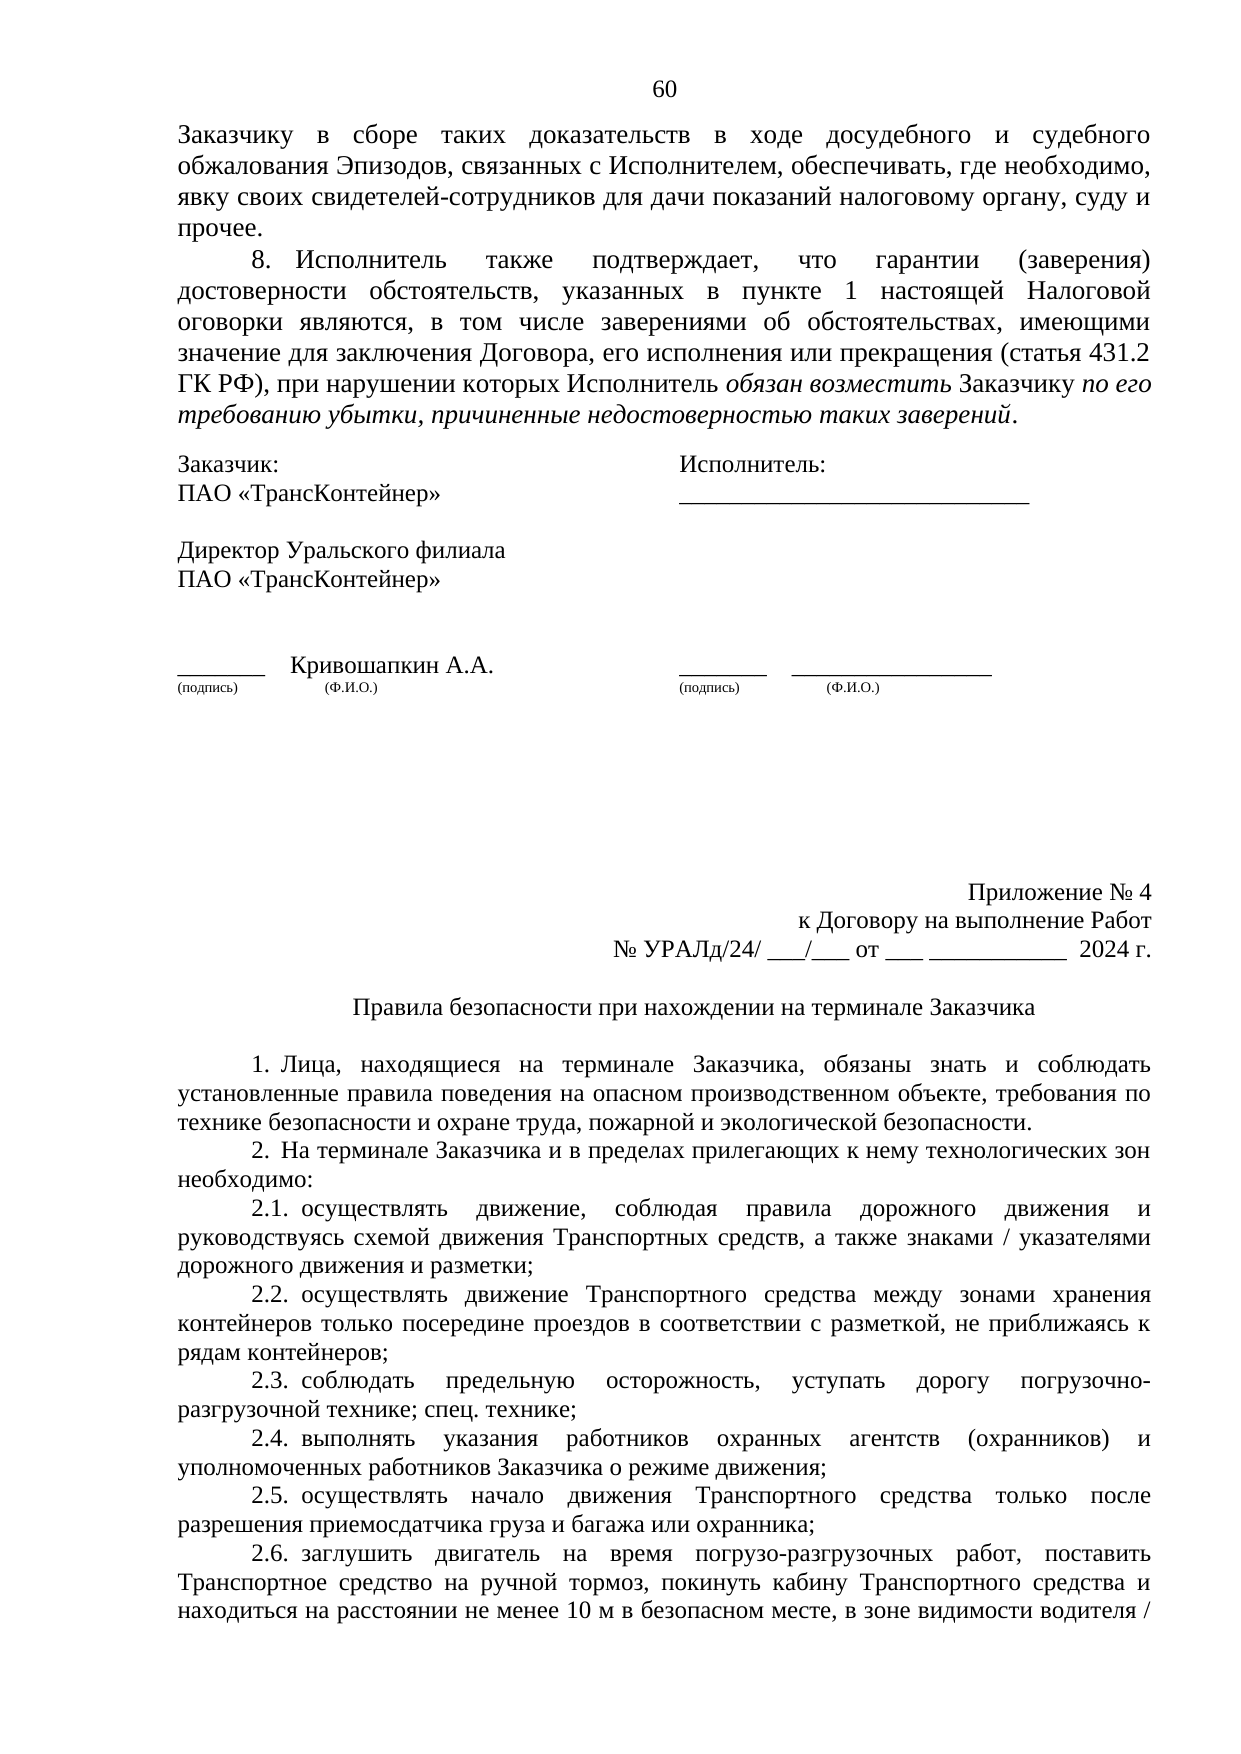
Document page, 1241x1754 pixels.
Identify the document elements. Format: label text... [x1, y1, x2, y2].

list выполнять указания работников охранных агентств (охранников) и уполномоченных работников Заказчика о режиме движения; [177, 1423, 1152, 1480]
table_header Исполнитель: ____________________________ _______ ________________ (подпись) (Ф.И.О.) [668, 449, 1099, 708]
list соблюдать предельную осторожность, уступать дорогу погрузочно-разгрузочной технике; спец. технике; [177, 1365, 1152, 1423]
text № УРАЛд/24/ ___/___ от ___ ___________ 2024 г. [177, 934, 1152, 963]
text Правила безопасности при нахождении на терминале Заказчика [177, 992, 1152, 1020]
list осуществлять начало движения Транспортного средства только после разрешения приемосдатчика груза и багажа или охранника; [177, 1480, 1152, 1538]
list Лица, находящиеся на терминале Заказчика, обязаны знать и соблюдать установленные правила поведения на опасном производственном объекте, требования по технике безопасности и охране труда, пожарной и экологической безопасности. [177, 1049, 1152, 1135]
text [177, 118, 1152, 243]
list осуществлять движение Транспортного средства между зонами хранения контейнеров только посередине проездов в соответствии с разметкой, не приближаясь к рядам контейнеров; [177, 1279, 1152, 1365]
text 8. Исполнитель также подтверждает, что гарантии (заверения) достоверности обстоятельств, указанных в пункте 1 настоящей Налоговой оговорки являются, в том числе заверениями об обстоятельствах, имеющими значение для заключения Договора, его исполнения или прекращения (статья 431.2 ГК РФ), при нарушении которых Исполнитель обязан возместить Заказчику по его требованию убытки, причиненные недостоверностью таких заверений. [177, 243, 1152, 429]
list На терминале Заказчика и в пределах прилегающих к нему технологических зон необходимо: [177, 1135, 1152, 1193]
text к Договору на выполнение Работ [177, 905, 1152, 934]
list осуществлять движение, соблюдая правила дорожного движения и руководствуясь схемой движения Транспортных средств, а также знаками / указателями дорожного движения и разметки; [177, 1193, 1152, 1279]
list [177, 1538, 1152, 1624]
table_header Заказчик: ПАО «ТрансКонтейнер» Директор Уральского филиала ПАО «ТрансКонтейнер» _______ Кривошапкин А.А. (подпись) (Ф.И.О.) [166, 449, 668, 708]
text Приложение № 4 [177, 877, 1152, 905]
